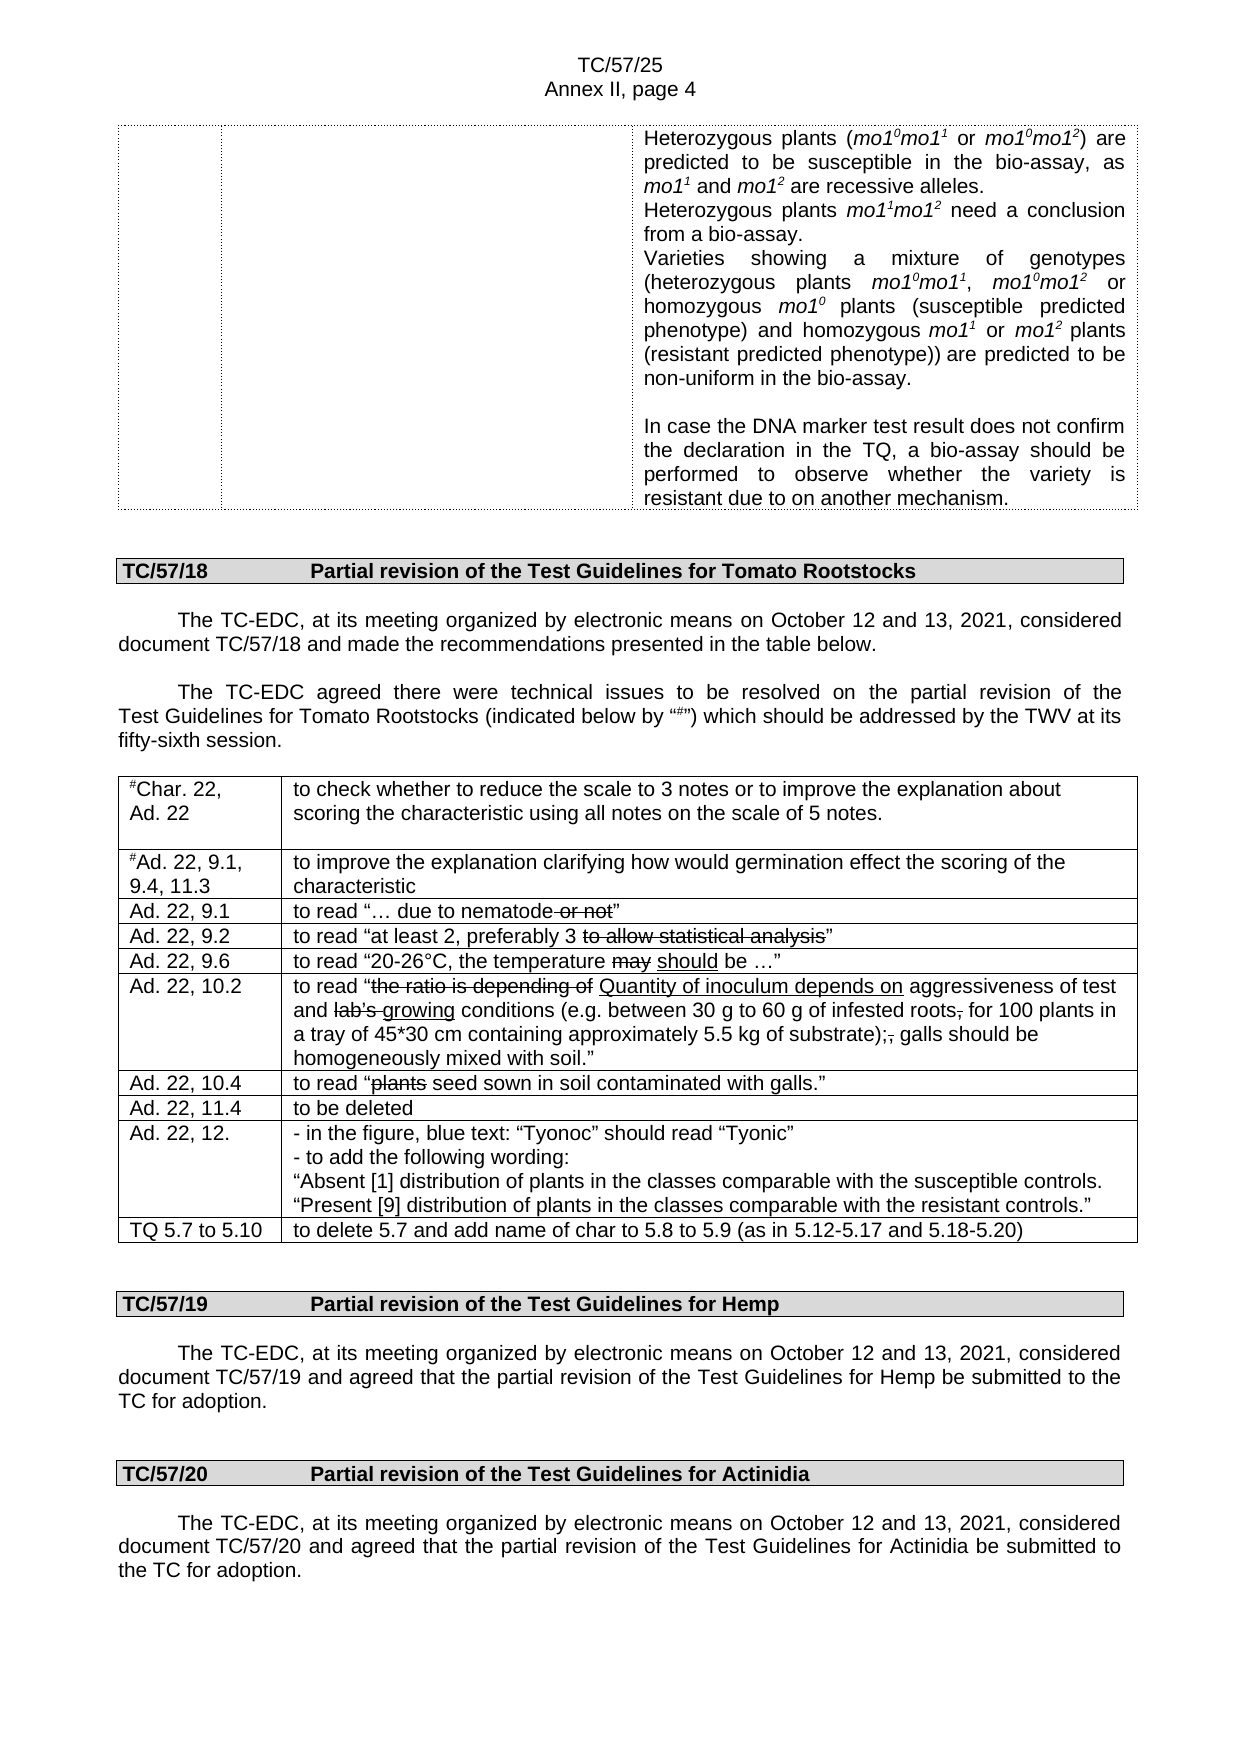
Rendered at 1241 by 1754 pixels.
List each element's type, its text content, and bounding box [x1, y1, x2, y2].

table_cell to delete 5.7 and add name of char to 5.8 to 5.9 (as in 5.12-5.17 and 5.18-5.20) [282, 1218, 1137, 1242]
table_cell Ad. 22, 9.6 [119, 949, 281, 973]
table_cell to read “20-26°C, the temperature may should be …” [282, 949, 1137, 973]
table_header TC/57/20 Partial revision of the Test Guidelines for Actinidia [117, 1461, 1123, 1485]
table_cell - in the figure, blue text: “Tyonoc” should read “Tyonic” - to add the following wording: “Absent [1] distribution of plants in the classes comparable with the susceptible controls. “Present [9] distribution of plants in the classes comparable with the resistant controls.” [282, 1121, 1137, 1217]
table_cell Heterozygous plants (mo10mo11 or mo10mo12) are predicted to be susceptible in the bio-assay, as mo11 and mo12 are recessive alleles. Heterozygous plants mo11mo12 need a conclusion from a bio-assay. Varieties showing a mixture of genotypes (heterozygous plants mo10mo11, mo10mo12 or homozygous mo10 plants (susceptible predicted phenotype) and homozygous mo11 or mo12 plants (resistant predicted phenotype)) are predicted to be non-uniform in the bio-assay. In case the DNA marker test result does not confirm the declaration in the TQ, a bio-assay should be performed to observe whether the variety is resistant due to on another mechanism. [632, 125, 1137, 509]
table_cell Ad. 22, 9.2 [119, 924, 281, 948]
table_cell #Ad. 22, 9.1, 9.4, 11.3 [119, 850, 281, 898]
table_header TC/57/18 Partial revision of the Test Guidelines for Tomato Rootstocks [117, 559, 1123, 583]
table_header #Char. 22, Ad. 22 [119, 777, 281, 849]
table_cell Ad. 22, 11.4 [119, 1096, 281, 1120]
table_cell Ad. 22, 12. [119, 1121, 281, 1217]
table_cell Ad. 22, 10.2 [119, 974, 281, 1070]
text The TC-EDC, at its meeting organized by electronic means on October 12 and 13, 2021, considered document TC/57/19 and agreed that the partial revision of the Test Guidelines for Hemp be submitted to the TC for adoption. [118, 1341, 1122, 1412]
table_cell to be deleted [282, 1096, 1137, 1120]
table_cell to read “plants seed sown in soil contaminated with galls.” [282, 1071, 1137, 1095]
table_cell TQ 5.7 to 5.10 [119, 1218, 281, 1242]
table_cell to read “… due to nematode or not” [282, 899, 1137, 923]
table_cell Ad. 22, 10.4 [119, 1071, 281, 1095]
table_cell to read “at least 2, preferably 3 to allow statistical analysis” [282, 924, 1137, 948]
text The TC-EDC agreed there were technical issues to be resolved on the partial revision of the Test Guidelines for Tomato Rootstocks (indicated below by “#”) which should be addressed by the TWV at its fifty-sixth session. [118, 680, 1122, 752]
table_cell Ad. 22, 9.1 [119, 899, 281, 923]
table_header to check whether to reduce the scale to 3 notes or to improve the explanation about scoring the characteristic using all notes on the scale of 5 notes. [282, 777, 1137, 849]
table_cell [119, 125, 222, 509]
table_cell [222, 125, 632, 509]
table_header TC/57/19 Partial revision of the Test Guidelines for Hemp [117, 1292, 1123, 1316]
text The TC-EDC, at its meeting organized by electronic means on October 12 and 13, 2021, considered document TC/57/18 and made the recommendations presented in the table below. [118, 608, 1122, 656]
table_cell to improve the explanation clarifying how would germination effect the scoring of the characteristic [282, 850, 1137, 898]
table_cell to read “the ratio is depending of Quantity of inoculum depends on aggressiveness of test and lab’s growing conditions (e.g. between 30 g to 60 g of infested roots, for 100 plants in a tray of 45*30 cm containing approximately 5.5 kg of substrate);, galls should be homogeneously mixed with soil.” [282, 974, 1137, 1070]
text The TC-EDC, at its meeting organized by electronic means on October 12 and 13, 2021, considered document TC/57/20 and agreed that the partial revision of the Test Guidelines for Actinidia be submitted to the TC for adoption. [118, 1510, 1122, 1582]
